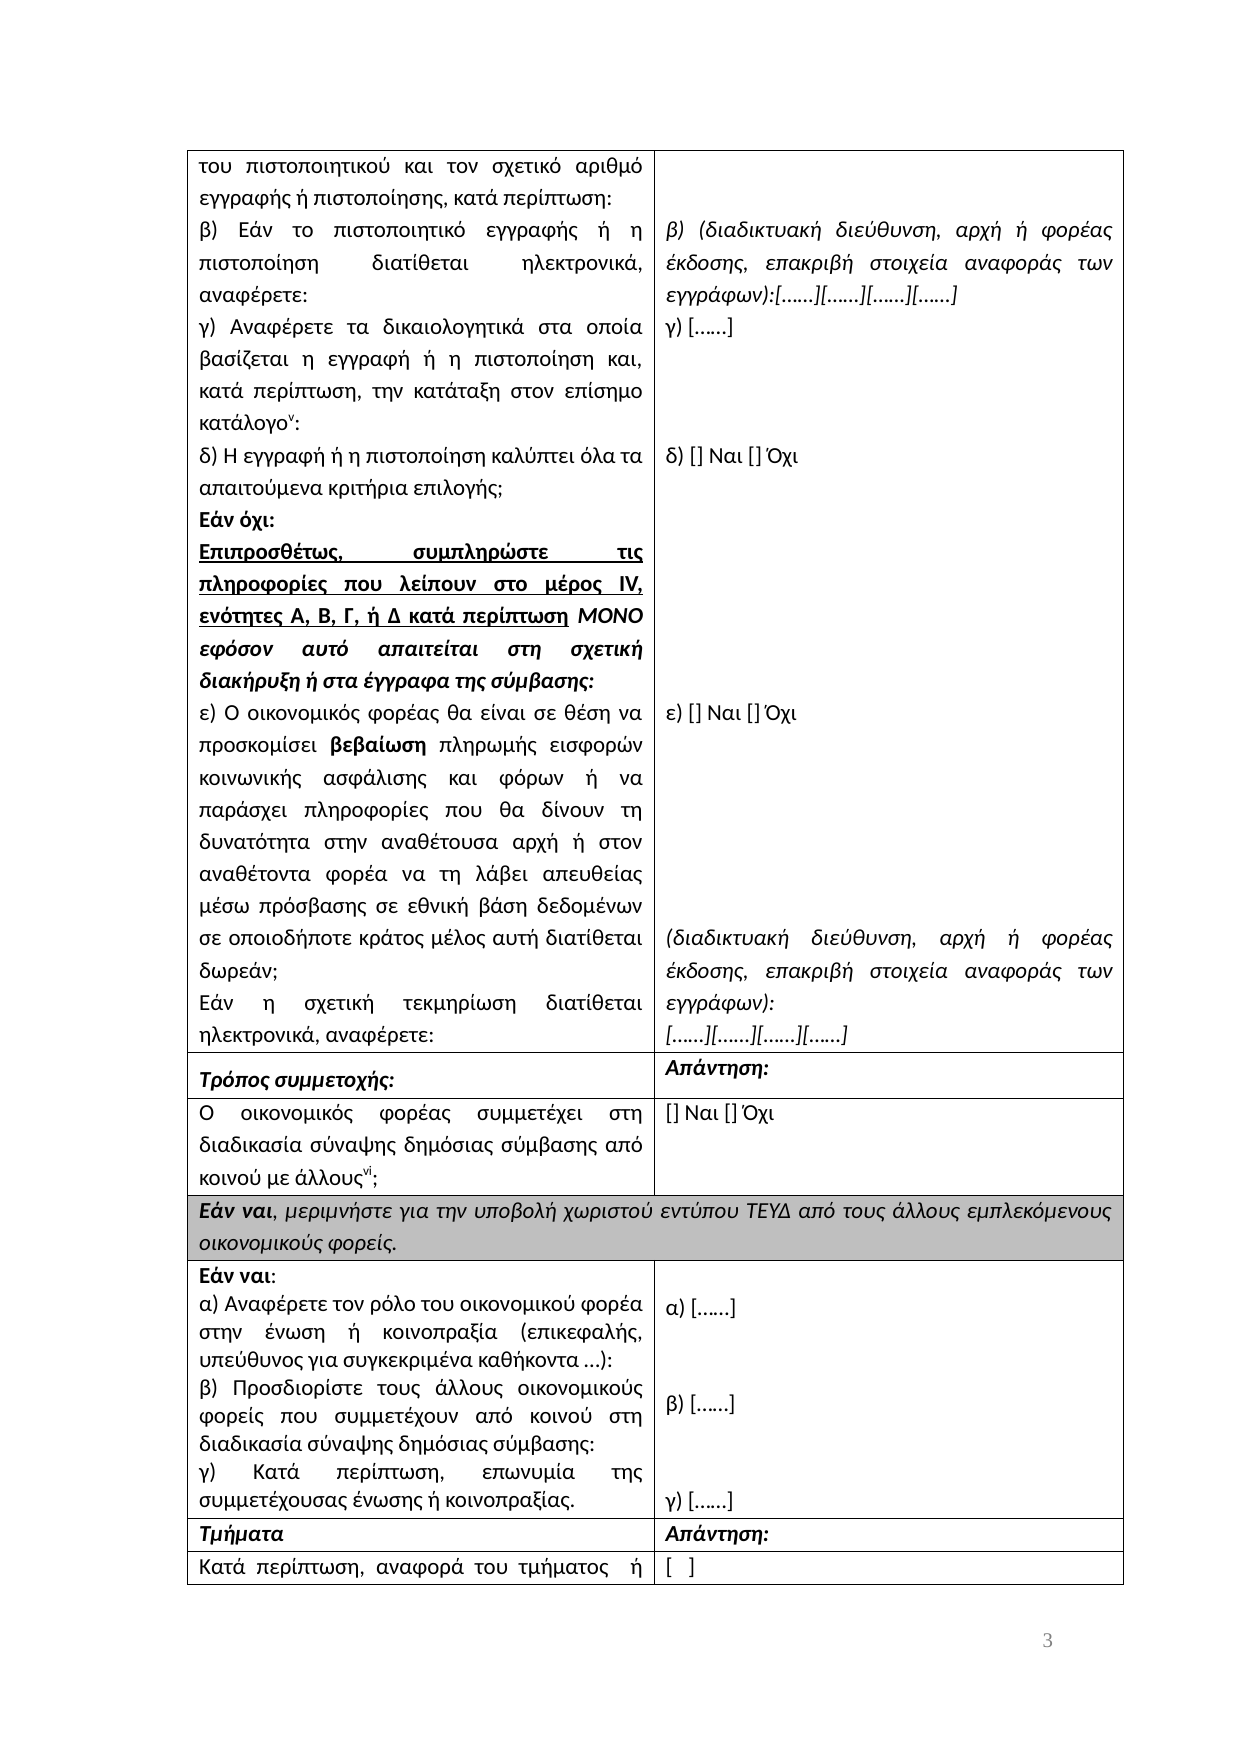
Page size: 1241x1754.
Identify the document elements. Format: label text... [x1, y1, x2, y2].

table_cell Εάν ναι: α) Αναφέρετε τον ρόλο του οικονομικού φορέα στην ένωση ή κοινοπραξία (επικεφαλής, υπεύθυνος για συγκεκριμένα καθήκοντα …): β) Προσδιορίστε τους άλλους οικονομικούς φορείς που συμμετέχουν από κοινού στη διαδικασία σύναψης δημόσιας σύμβασης: γ) Κατά περίπτωση, επωνυμία της συμμετέχουσας ένωσης ή κοινοπραξίας. [188, 1261, 654, 1518]
table_cell Ο οικονομικός φορέας συμμετέχει στη διαδικασία σύναψης δημόσιας σύμβασης από κοινού με άλλους; [188, 1099, 654, 1195]
table_cell [ ] [655, 1552, 1123, 1584]
table_cell Απάντηση: [655, 1053, 1123, 1097]
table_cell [188, 1552, 654, 1584]
table_cell Τρόπος συμμετοχής: [188, 1053, 654, 1097]
table_cell α) [……] β) [……] γ) [……] [655, 1261, 1123, 1518]
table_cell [188, 151, 654, 1052]
table_cell Τμήματα [188, 1519, 654, 1551]
table_cell [] Ναι [] Όχι [655, 1099, 1123, 1195]
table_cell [655, 151, 1123, 1052]
table_cell Εάν ναι, μεριμνήστε για την υποβολή χωριστού εντύπου ΤΕΥΔ από τους άλλους εμπλεκόμενους οικονομικούς φορείς. [188, 1196, 1123, 1260]
table_cell Απάντηση: [655, 1519, 1123, 1551]
